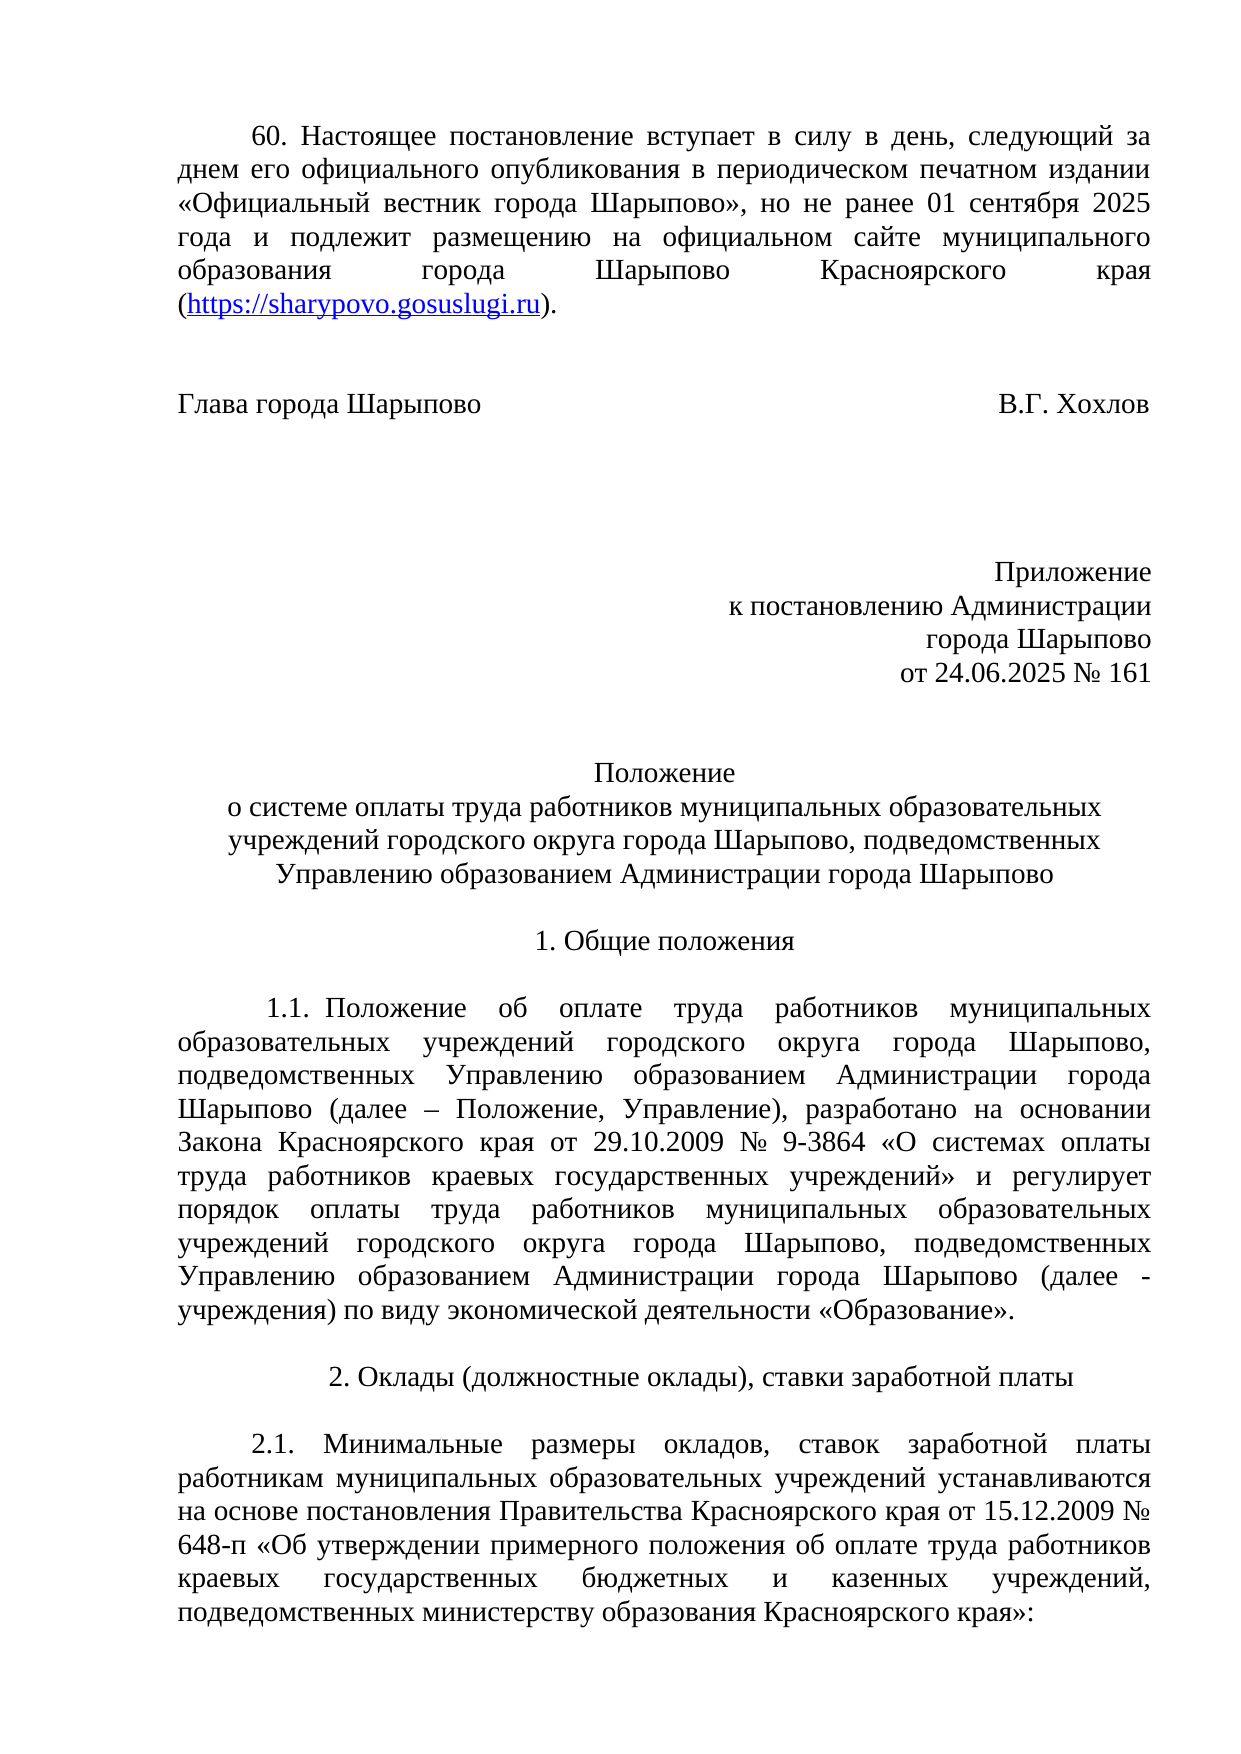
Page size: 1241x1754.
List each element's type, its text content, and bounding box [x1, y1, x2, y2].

text к постановлению Администрации [177, 588, 1152, 621]
text 2.1. Минимальные размеры окладов, ставок заработной платы работникам муниципальных образовательных учреждений устанавливаются на основе постановления Правительства Красноярского края от 15.12.2009 № 648-п «Об утверждении примерного положения об оплате труда работников краевых государственных бюджетных и казенных учреждений, подведомственных министерству образования Красноярского края»: [177, 1426, 1152, 1627]
text 1. Общие положения [177, 923, 1152, 957]
text 2. Оклады (должностные оклады), ставки заработной платы [177, 1359, 1152, 1393]
text Глава города Шарыпово В.Г. Хохлов [177, 386, 1152, 420]
text города Шарыпово [177, 621, 1152, 655]
list Положение об оплате труда работников муниципальных образовательных учреждений городского округа города Шарыпово, подведомственных Управлению образованием Администрации города Шарыпово (далее – Положение, Управление), разработано на основании Закона Красноярского края от 29.10.2009 № 9-3864 «О системах оплаты труда работников краевых государственных учреждений» и регулирует порядок оплаты труда работников муниципальных образовательных учреждений городского округа города Шарыпово, подведомственных Управлению образованием Администрации города Шарыпово (далее - учреждения) по виду экономической деятельности «Образование». [177, 990, 1152, 1326]
text 60. Настоящее постановление вступает в силу в день, следующий за днем его официального опубликования в периодическом печатном издании «Официальный вестник города Шарыпово», но не ранее 01 сентября 2025 года и подлежит размещению на официальном сайте муниципального образования города Шарыпово Красноярского края (https://sharypovo.gosuslugi.ru). [177, 118, 1152, 319]
text Приложение [177, 554, 1152, 588]
text от 24.06.2025 № 161 [177, 655, 1152, 688]
text Положение [177, 755, 1152, 789]
text о системе оплаты труда работников муниципальных образовательных учреждений городского округа города Шарыпово, подведомственных Управлению образованием Администрации города Шарыпово [177, 789, 1152, 889]
